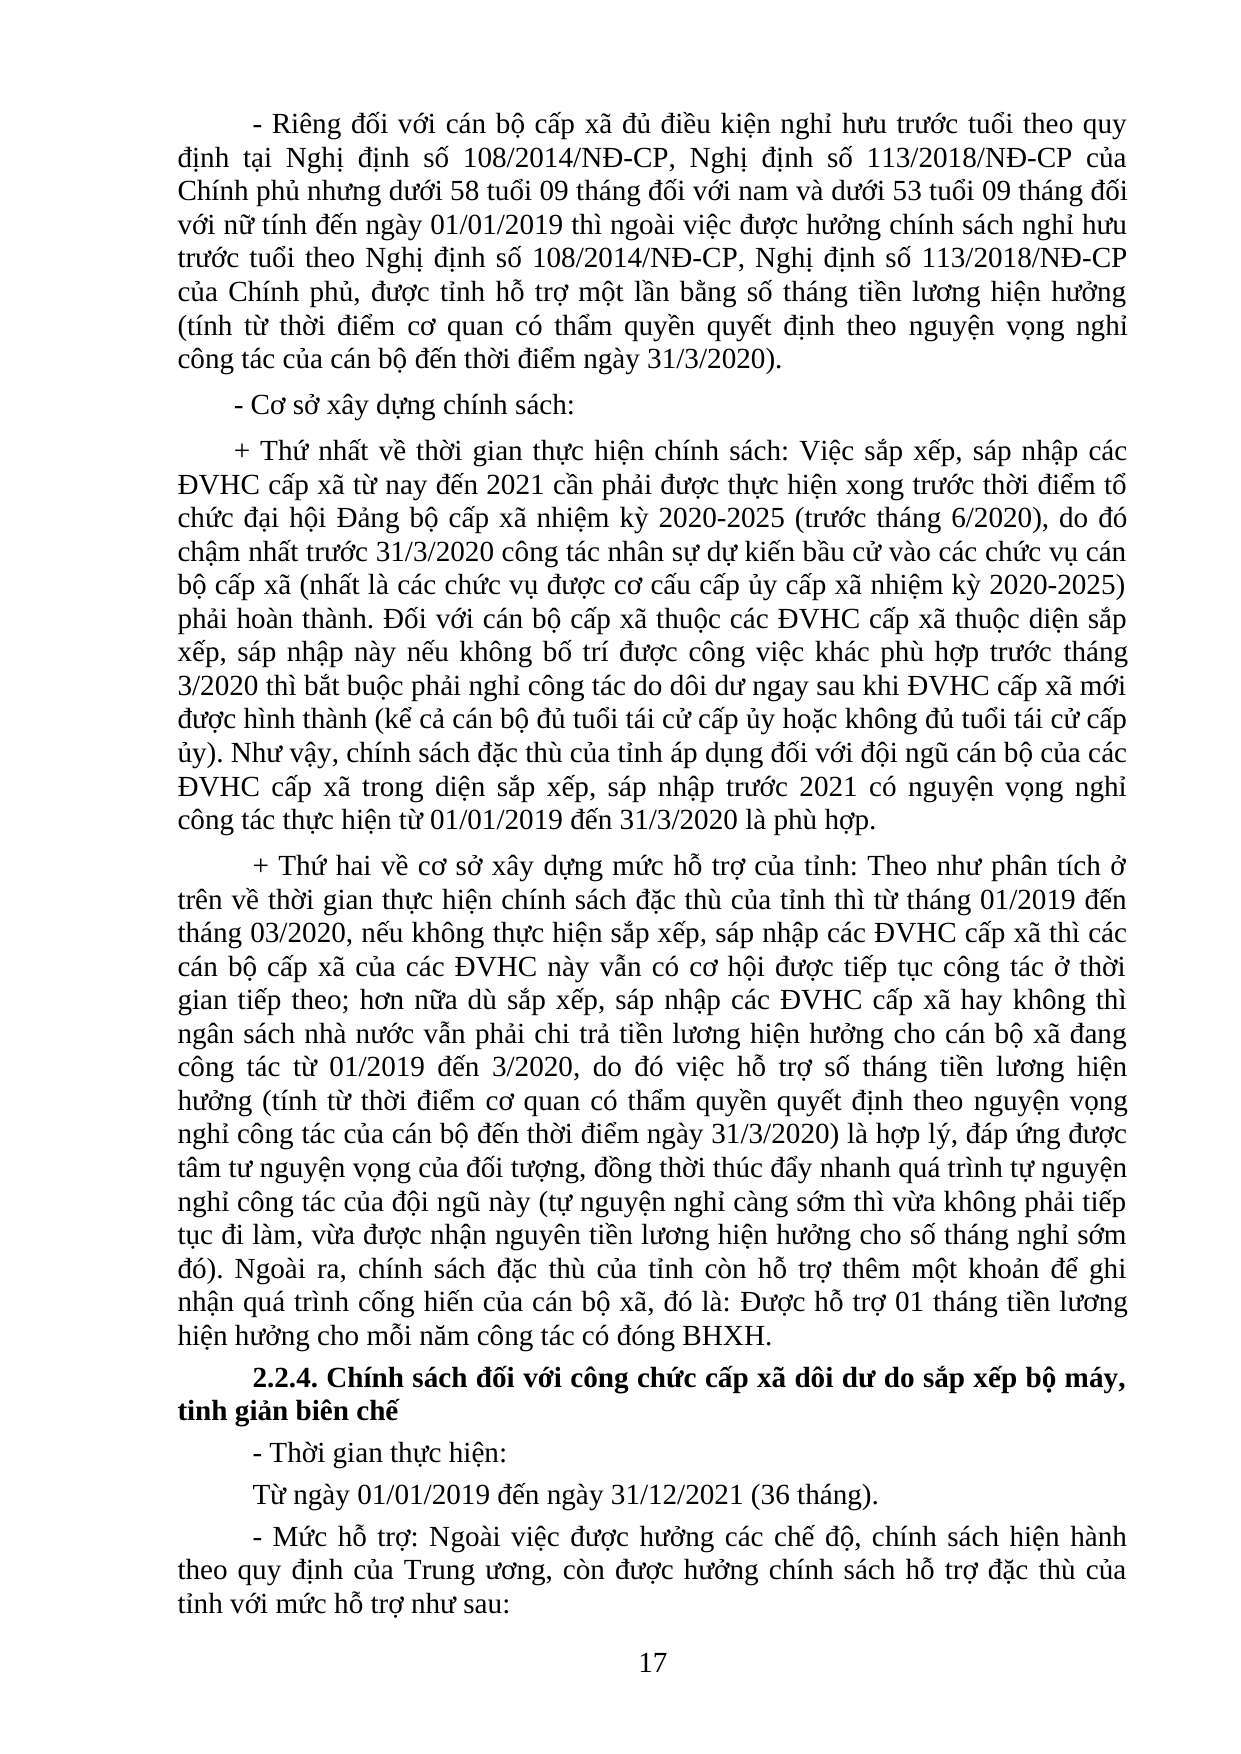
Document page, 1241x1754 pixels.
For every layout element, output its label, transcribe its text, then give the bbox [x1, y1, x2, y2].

text + Thứ nhất về thời gian thực hiện chính sách: Việc sắp xếp, sáp nhập các ĐVHC cấp xã từ nay đến 2021 cần phải được thực hiện xong trước thời điểm tổ chức đại hội Đảng bộ cấp xã nhiệm kỳ 2020-2025 (trước tháng 6/2020), do đó chậm nhất trước 31/3/2020 công tác nhân sự dự kiến bầu cử vào các chức vụ cán bộ cấp xã (nhất là các chức vụ được cơ cấu cấp ủy cấp xã nhiệm kỳ 2020-2025) phải hoàn thành. Đối với cán bộ cấp xã thuộc các ĐVHC cấp xã thuộc diện sắp xếp, sáp nhập này nếu không bố trí được công việc khác phù hợp trước tháng 3/2020 thì bắt buộc phải nghỉ công tác do dôi dư ngay sau khi ĐVHC cấp xã mới được hình thành (kể cả cán bộ đủ tuổi tái cử cấp ủy hoặc không đủ tuổi tái cử cấp ủy). Như vậy, chính sách đặc thù của tỉnh áp dụng đối với đội ngũ cán bộ của các ĐVHC cấp xã trong diện sắp xếp, sáp nhập trước 2021 có nguyện vọng nghỉ công tác thực hiện từ 01/01/2019 đến 31/3/2020 là phù hợp. [177, 433, 1128, 836]
text 2.2.4. Chính sách đối với công chức cấp xã dôi dư do sắp xếp bộ máy, tinh giản biên chế [177, 1360, 1128, 1427]
text - Cơ sở xây dựng chính sách: [177, 387, 1128, 421]
text - Thời gian thực hiện: [177, 1435, 1128, 1469]
text - Mức hỗ trợ: Ngoài việc được hưởng các chế độ, chính sách hiện hành theo quy định của Trung ương, còn được hưởng chính sách hỗ trợ đặc thù của tỉnh với mức hỗ trợ như sau: [177, 1519, 1128, 1619]
text + Thứ hai về cơ sở xây dựng mức hỗ trợ của tỉnh: Theo như phân tích ở trên về thời gian thực hiện chính sách đặc thù của tỉnh thì từ tháng 01/2019 đến tháng 03/2020, nếu không thực hiện sắp xếp, sáp nhập các ĐVHC cấp xã thì các cán bộ cấp xã của các ĐVHC này vẫn có cơ hội được tiếp tục công tác ở thời gian tiếp theo; hơn nữa dù sắp xếp, sáp nhập các ĐVHC cấp xã hay không thì ngân sách nhà nước vẫn phải chi trả tiền lương hiện hưởng cho cán bộ xã đang công tác từ 01/2019 đến 3/2020, do đó việc hỗ trợ số tháng tiền lương hiện hưởng (tính từ thời điểm cơ quan có thẩm quyền quyết định theo nguyện vọng nghỉ công tác của cán bộ đến thời điểm ngày 31/3/2020) là hợp lý, đáp ứng được tâm tư nguyện vọng của đối tượng, đồng thời thúc đẩy nhanh quá trình tự nguyện nghỉ công tác của đội ngũ này (tự nguyện nghỉ càng sớm thì vừa không phải tiếp tục đi làm, vừa được nhận nguyên tiền lương hiện hưởng cho số tháng nghỉ sớm đó). Ngoài ra, chính sách đặc thù của tỉnh còn hỗ trợ thêm một khoản để ghi nhận quá trình cống hiến của cán bộ xã, đó là: Được hỗ trợ 01 tháng tiền lương hiện hưởng cho mỗi năm công tác có đóng BHXH. [177, 848, 1128, 1351]
text - Riêng đối với cán bộ cấp xã đủ điều kiện nghỉ hưu trước tuổi theo quy định tại Nghị định số 108/2014/NĐ-CP, Nghị định số 113/2018/NĐ-CP của Chính phủ nhưng dưới 58 tuổi 09 tháng đối với nam và dưới 53 tuổi 09 tháng đối với nữ tính đến ngày 01/01/2019 thì ngoài việc được hưởng chính sách nghỉ hưu trước tuổi theo Nghị định số 108/2014/NĐ-CP, Nghị định số 113/2018/NĐ-CP của Chính phủ, được tỉnh hỗ trợ một lần bằng số tháng tiền lương hiện hưởng (tính từ thời điểm cơ quan có thẩm quyền quyết định theo nguyện vọng nghỉ công tác của cán bộ đến thời điểm ngày 31/3/2020). [177, 106, 1128, 375]
text Từ ngày 01/01/2019 đến ngày 31/12/2021 (36 tháng). [177, 1477, 1128, 1511]
